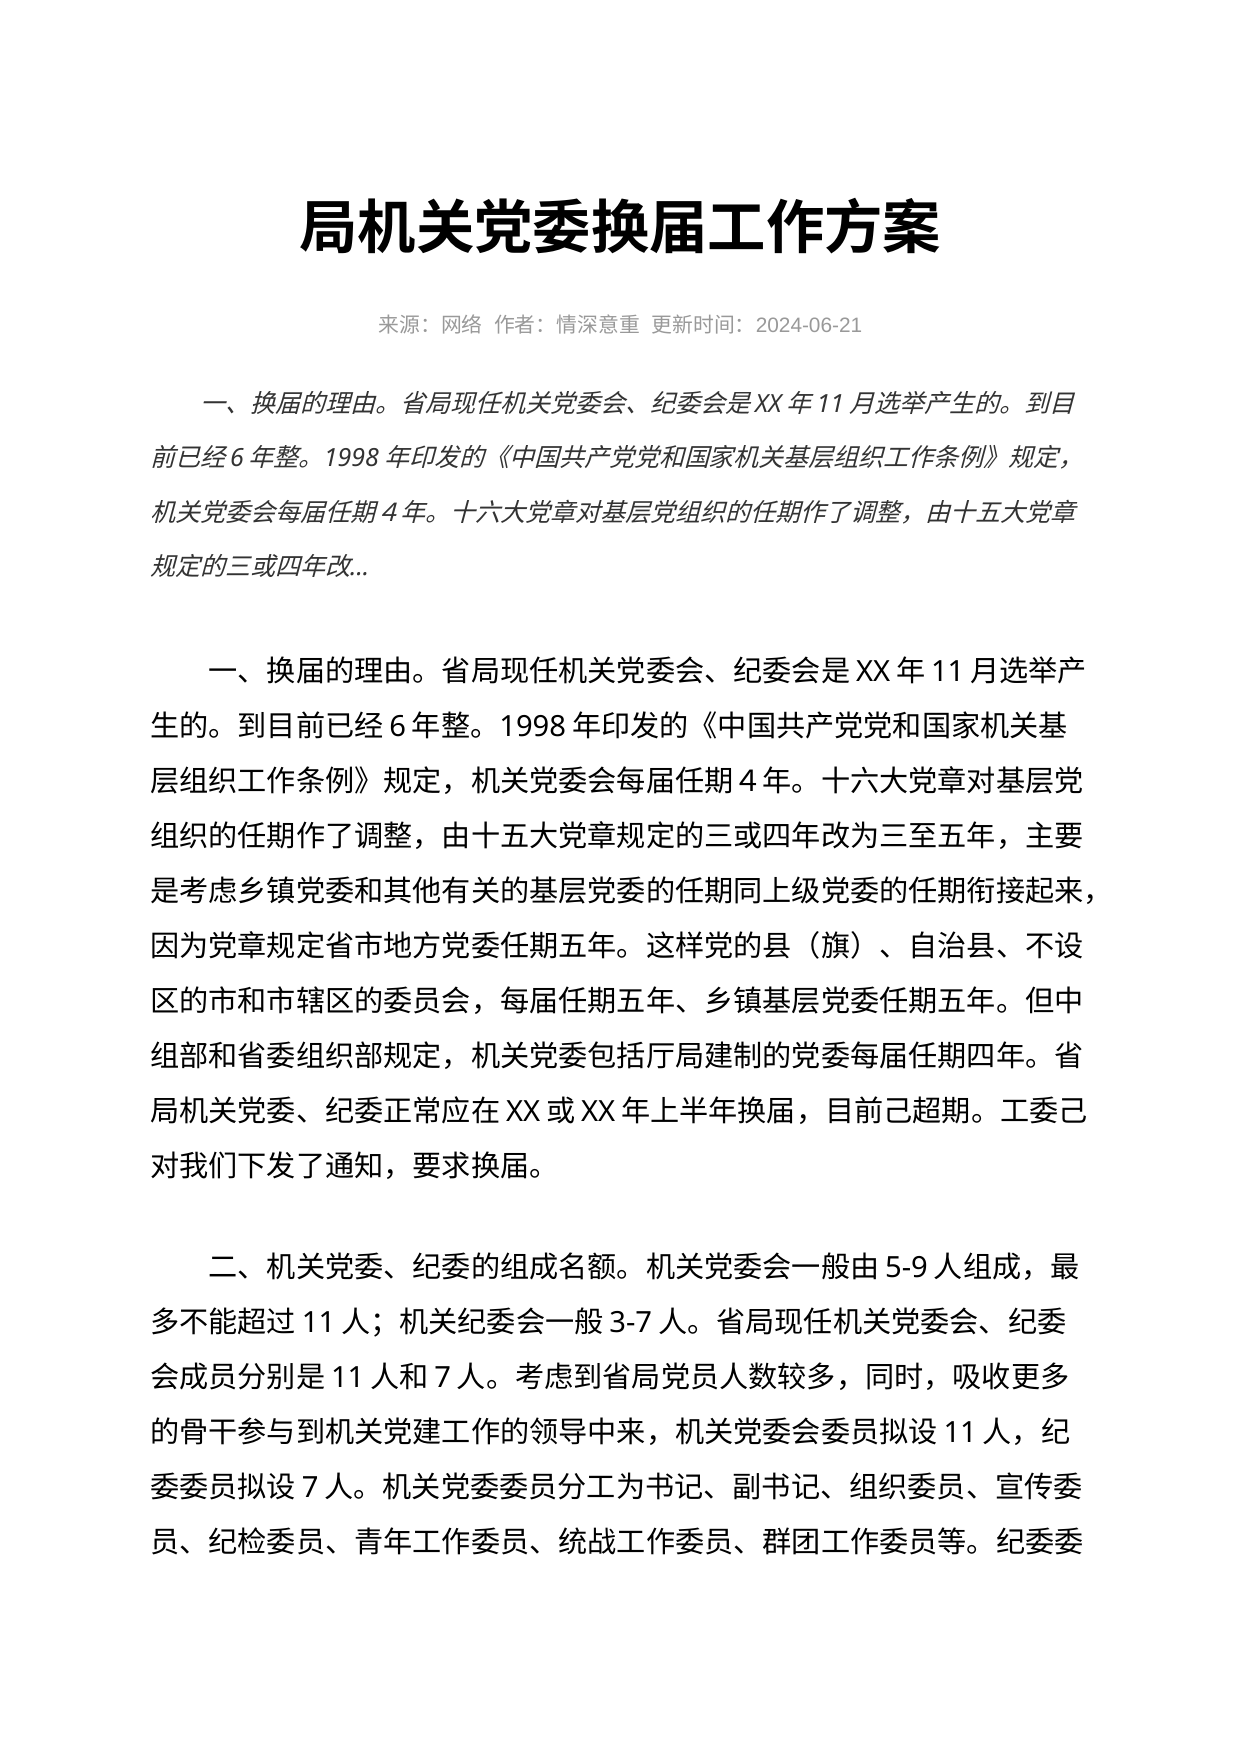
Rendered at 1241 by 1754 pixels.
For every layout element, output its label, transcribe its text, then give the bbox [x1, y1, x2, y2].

subtitle 局机关党委换届工作方案 [150, 181, 1090, 266]
text 来源：网络 作者：情深意重 更新时间：2024-06-21 [150, 313, 1090, 337]
text 一、换届的理由。省局现任机关党委会、纪委会是XX年11月选举产生的。到目前已经6年整。1998年印发的《中国共产党党和国家机关基层组织工作条例》规定，机关党委会每届任期４年。十六大党章对基层党组织的任期作了调整，由十五大党章规定的三或四年改... [150, 383, 1090, 583]
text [150, 1244, 1090, 1561]
text 一、换届的理由。省局现任机关党委会、纪委会是XX年11月选举产生的。到目前已经6年整。1998年印发的《中国共产党党和国家机关基层组织工作条例》规定，机关党委会每届任期４年。十六大党章对基层党组织的任期作了调整，由十五大党章规定的三或四年改为三至五年，主要是考虑乡镇党委和其他有关的基层党委的任期同上级党委的任期衔接起来，因为党章规定省市地方党委任期五年。这样党的县（旗）、自治县、不设区的市和市辖区的委员会，每届任期五年、乡镇基层党委任期五年。但中组部和省委组织部规定，机关党委包括厅局建制的党委每届任期四年。省局机关党委、纪委正常应在XX或XX年上半年换届，目前己超期。工委己对我们下发了通知，要求换届。 [150, 648, 1090, 1184]
